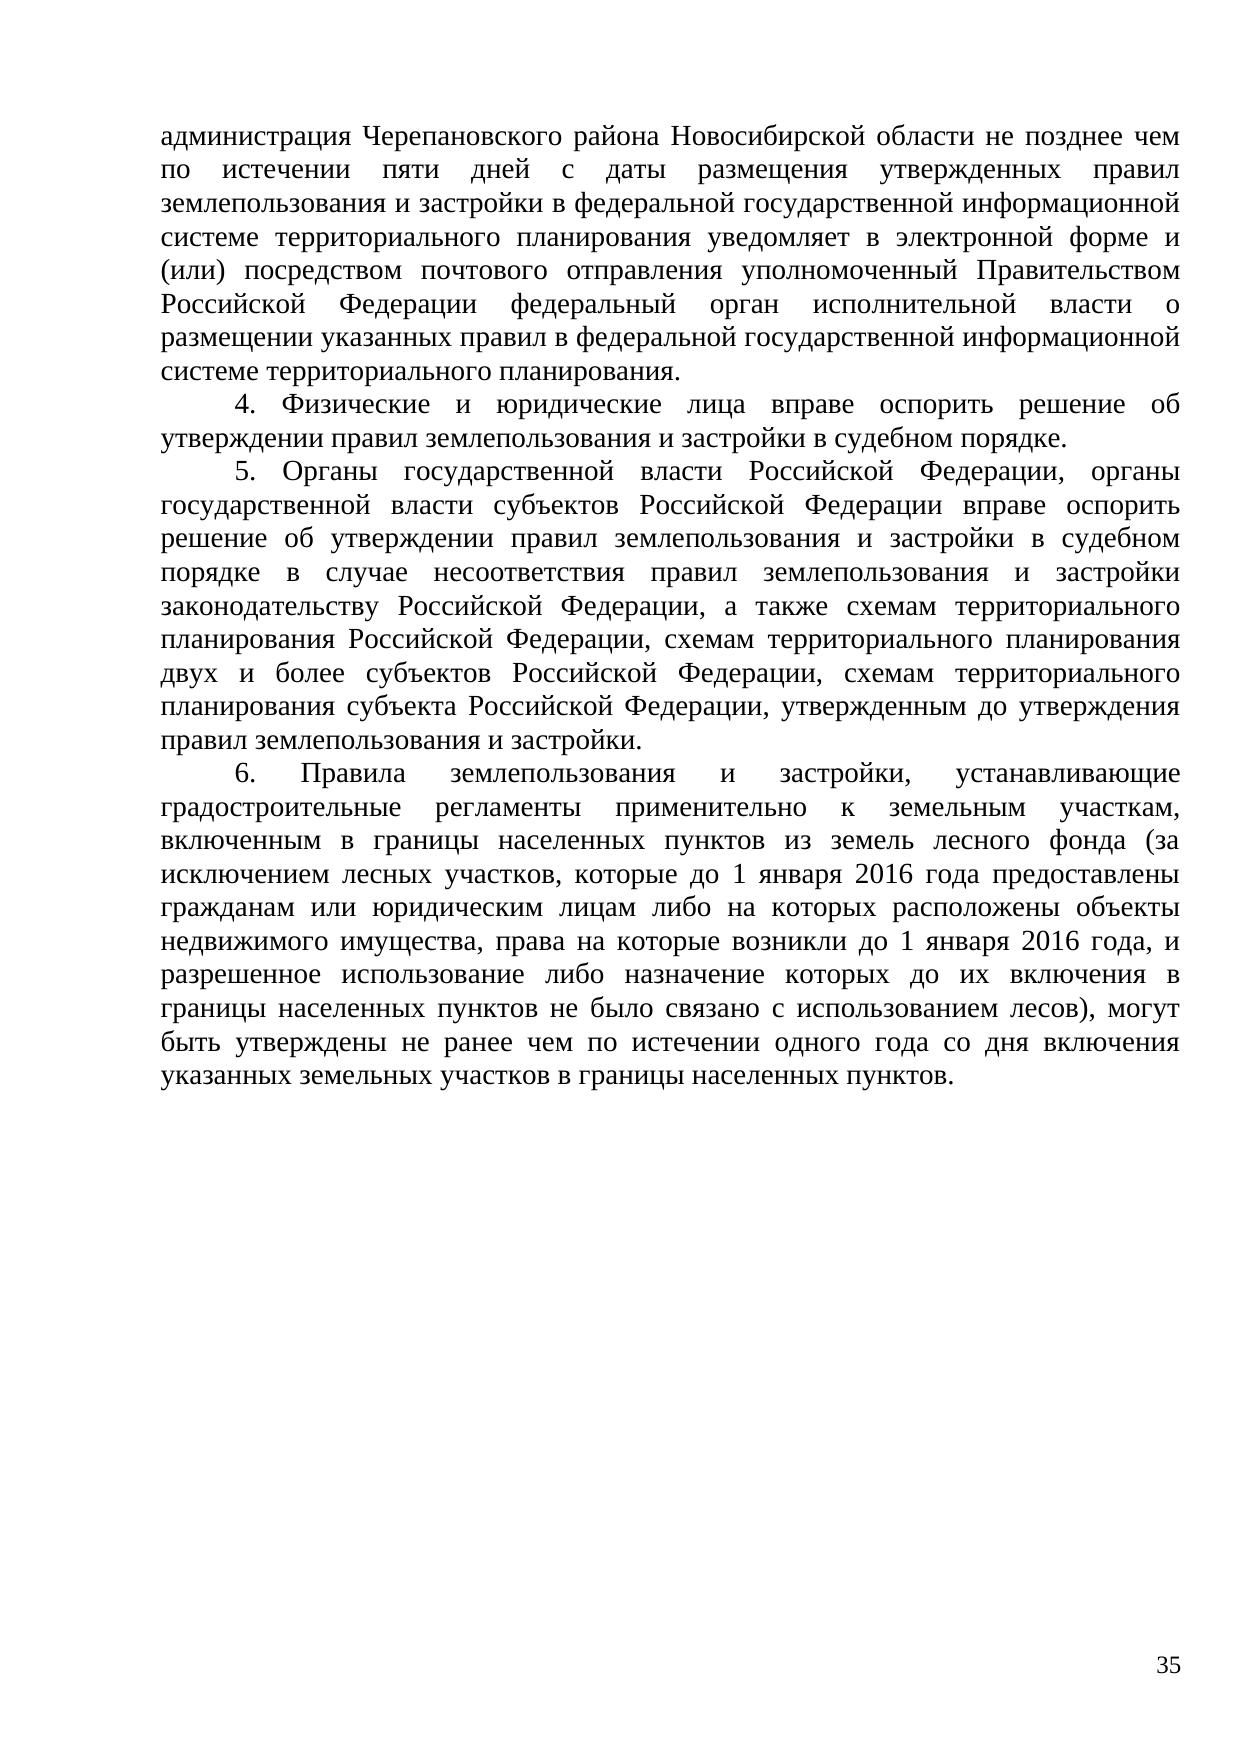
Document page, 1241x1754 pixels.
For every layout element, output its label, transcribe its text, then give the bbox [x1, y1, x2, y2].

text 4. Физические и юридические лица вправе оспорить решение об утверждении правил землепользования и застройки в судебном порядке. [160, 386, 1181, 453]
text 6. Правила землепользования и застройки, устанавливающие градостроительные регламенты применительно к земельным участкам, включенным в границы населенных пунктов из земель лесного фонда (за исключением лесных участков, которые до 1 января 2016 года предоставлены гражданам или юридическим лицам либо на которых расположены объекты недвижимого имущества, права на которые возникли до 1 января 2016 года, и разрешенное использование либо назначение которых до их включения в границы населенных пунктов не было связано с использованием лесов), могут быть утверждены не ранее чем по истечении одного года со дня включения указанных земельных участков в границы населенных пунктов. [160, 755, 1181, 1091]
text 5. Органы государственной власти Российской Федерации, органы государственной власти субъектов Российской Федерации вправе оспорить решение об утверждении правил землепользования и застройки в судебном порядке в случае несоответствия правил землепользования и застройки законодательству Российской Федерации, а также схемам территориального планирования Российской Федерации, схемам территориального планирования двух и более субъектов Российской Федерации, схемам территориального планирования субъекта Российской Федерации, утвержденным до утверждения правил землепользования и застройки. [160, 453, 1181, 755]
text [160, 118, 1181, 386]
